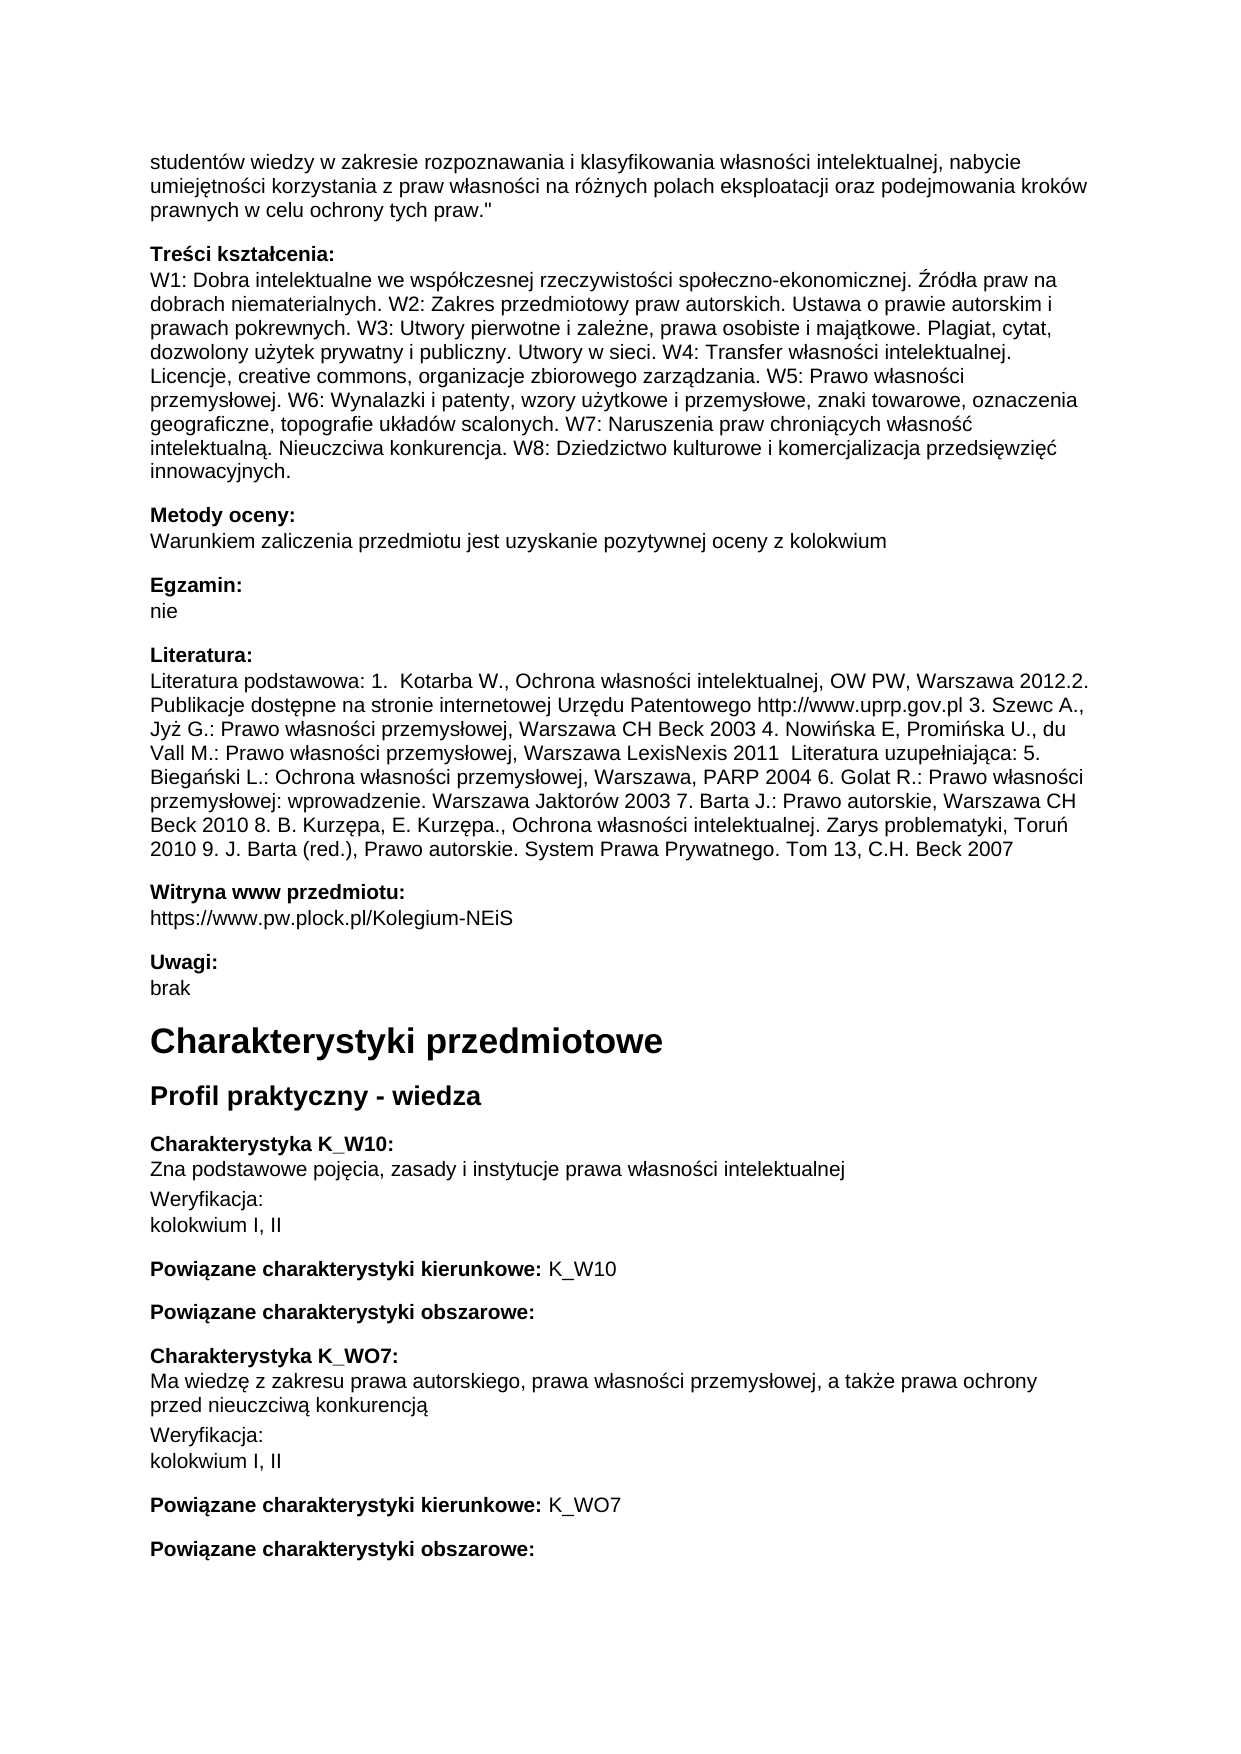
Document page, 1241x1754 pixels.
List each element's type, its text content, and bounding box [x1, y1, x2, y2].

text Treści kształcenia: [150, 242, 1090, 266]
text Uwagi: [150, 950, 1090, 974]
subtitle Profil praktyczny - wiedza [150, 1080, 1090, 1112]
text Warunkiem zaliczenia przedmiotu jest uzyskanie pozytywnej oceny z kolokwium [150, 529, 1090, 553]
text Egzamin: [150, 573, 1090, 597]
text brak [150, 976, 1090, 1000]
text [150, 150, 1090, 222]
text kolokwium I, II [150, 1213, 1090, 1237]
text Literatura: [150, 643, 1090, 667]
text Powiązane charakterystyki obszarowe: [150, 1300, 1090, 1324]
text Powiązane charakterystyki obszarowe: [150, 1537, 1090, 1561]
subtitle Charakterystyki przedmiotowe [150, 1020, 1090, 1061]
text Charakterystyka K_WO7: [150, 1344, 1090, 1368]
text Literatura podstawowa: 1. Kotarba W., Ochrona własności intelektualnej, OW PW, Warszawa 2012.2. Publikacje dostępne na stronie internetowej Urzędu Patentowego http://www.uprp.gov.pl 3. Szewc A., Jyż G.: Prawo własności przemysłowej, Warszawa CH Beck 2003 4. Nowińska E, Promińska U., du Vall M.: Prawo własności przemysłowej, Warszawa LexisNexis 2011 Literatura uzupełniająca: 5. Biegański L.: Ochrona własności przemysłowej, Warszawa, PARP 2004 6. Golat R.: Prawo własności przemysłowej: wprowadzenie. Warszawa Jaktorów 2003 7. Barta J.: Prawo autorskie, Warszawa CH Beck 2010 8. B. Kurzępa, E. Kurzępa., Ochrona własności intelektualnej. Zarys problematyki, Toruń 2010 9. J. Barta (red.), Prawo autorskie. System Prawa Prywatnego. Tom 13, C.H. Beck 2007 [150, 669, 1090, 860]
text Witryna www przedmiotu: [150, 880, 1090, 904]
text kolokwium I, II [150, 1449, 1090, 1473]
text Powiązane charakterystyki kierunkowe: K_WO7 [150, 1493, 1090, 1517]
text https://www.pw.plock.pl/Kolegium-NEiS [150, 906, 1090, 930]
text Metody oceny: [150, 503, 1090, 527]
text W1: Dobra intelektualne we współczesnej rzeczywistości społeczno-ekonomicznej. Źródła praw na dobrach niematerialnych. W2: Zakres przedmiotowy praw autorskich. Ustawa o prawie autorskim i prawach pokrewnych. W3: Utwory pierwotne i zależne, prawa osobiste i majątkowe. Plagiat, cytat, dozwolony użytek prywatny i publiczny. Utwory w sieci. W4: Transfer własności intelektualnej. Licencje, creative commons, organizacje zbiorowego zarządzania. W5: Prawo własności przemysłowej. W6: Wynalazki i patenty, wzory użytkowe i przemysłowe, znaki towarowe, oznaczenia geograficzne, topografie układów scalonych. W7: Naruszenia praw chroniących własność intelektualną. Nieuczciwa konkurencja. W8: Dziedzictwo kulturowe i komercjalizacja przedsięwzięć innowacyjnych. [150, 268, 1090, 483]
text Zna podstawowe pojęcia, zasady i instytucje prawa własności intelektualnej [150, 1156, 1090, 1180]
text Charakterystyka K_W10: [150, 1131, 1090, 1155]
text Powiązane charakterystyki kierunkowe: K_W10 [150, 1256, 1090, 1280]
text Weryfikacja: [150, 1423, 1090, 1447]
text Weryfikacja: [150, 1187, 1090, 1211]
text nie [150, 599, 1090, 623]
text Ma wiedzę z zakresu prawa autorskiego, prawa własności przemysłowej, a także prawa ochrony przed nieuczciwą konkurencją [150, 1369, 1090, 1417]
